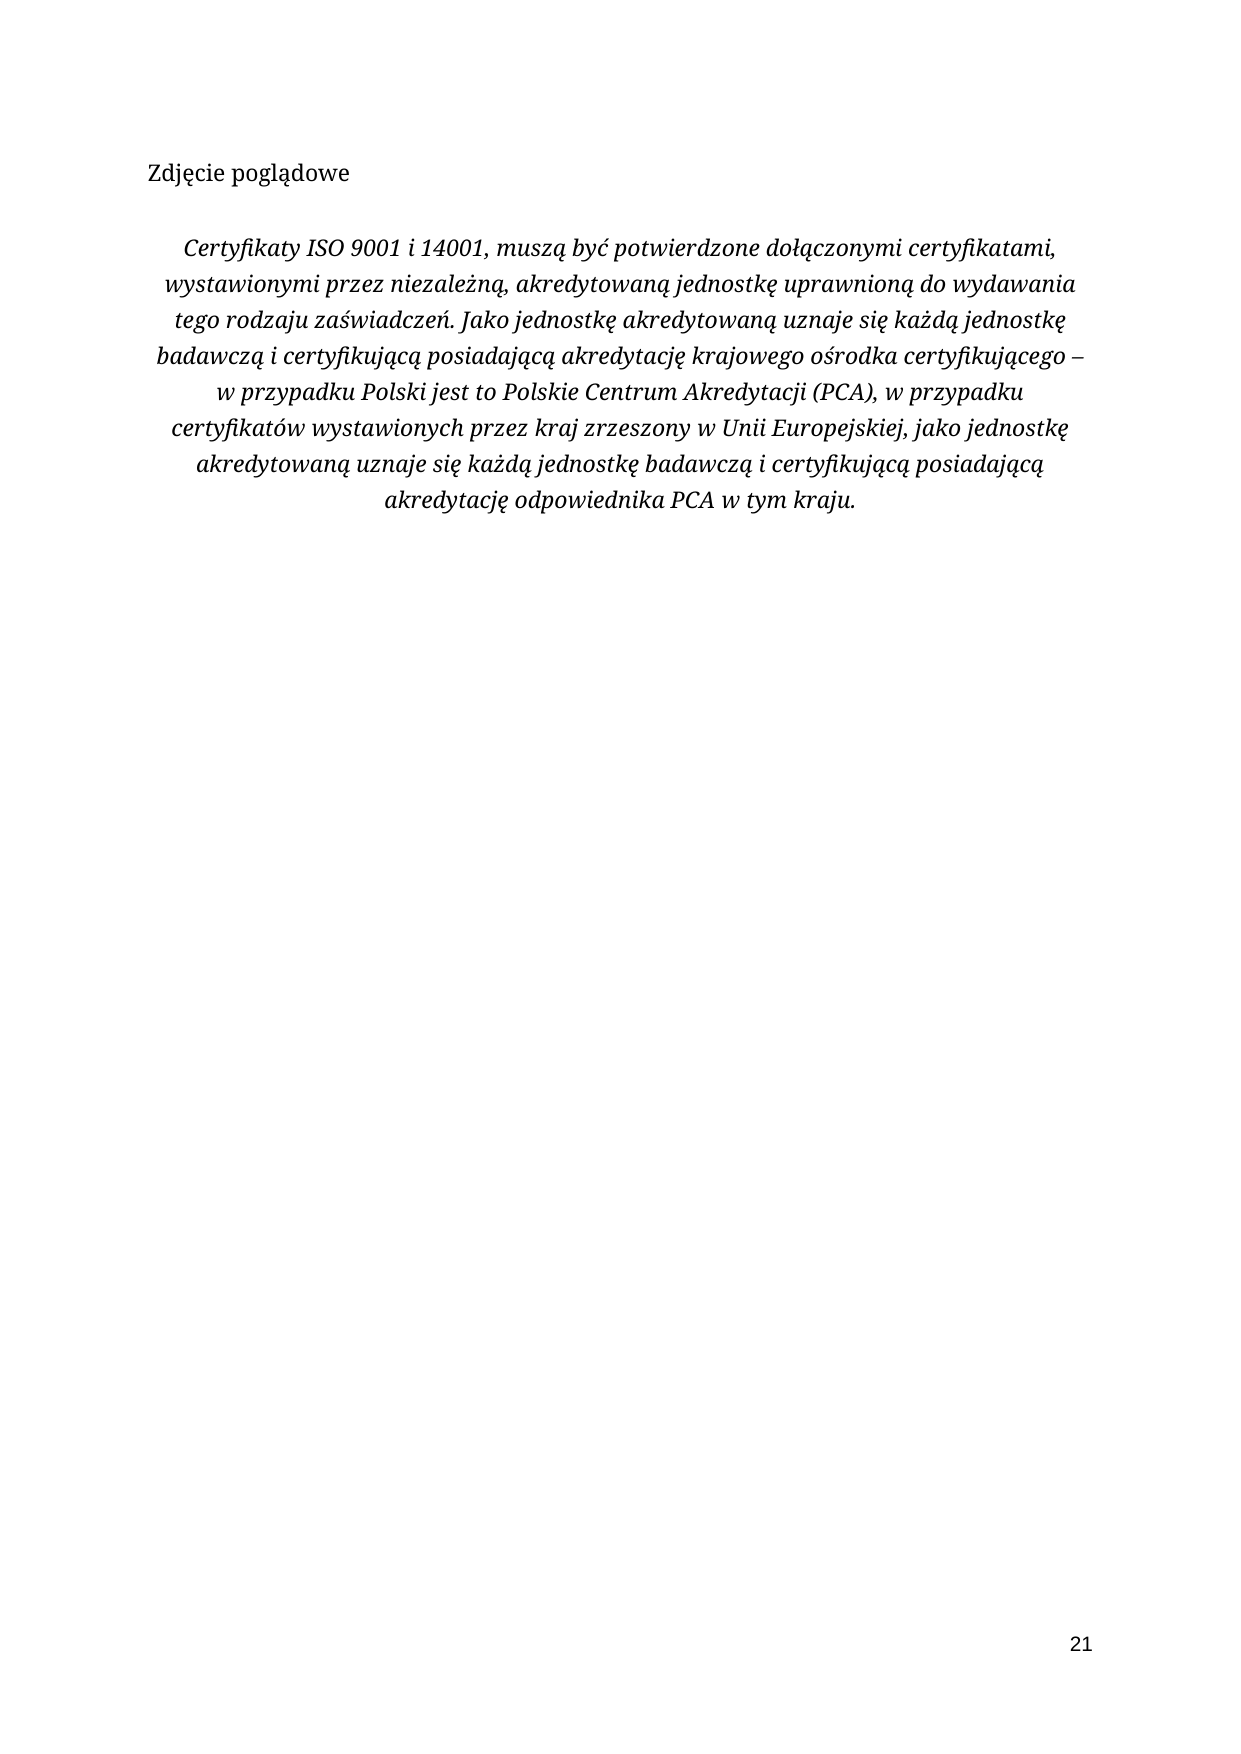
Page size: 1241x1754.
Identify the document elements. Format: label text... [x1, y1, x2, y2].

text Certyfikaty ISO 9001 i 14001, muszą być potwierdzone dołączonymi certyfikatami, wystawionymi przez niezależną, akredytowaną jednostkę uprawnioną do wydawania tego rodzaju zaświadczeń. Jako jednostkę akredytowaną uznaje się każdą jednostkę badawczą i certyfikującą posiadającą akredytację krajowego ośrodka certyfikującego – w przypadku Polski jest to Polskie Centrum Akredytacji (PCA), w przypadku certyfikatów wystawionych przez kraj zrzeszony w Unii Europejskiej, jako jednostkę akredytowaną uznaje się każdą jednostkę badawczą i certyfikującą posiadającą akredytację odpowiednika PCA w tym kraju. [148, 232, 1092, 515]
text Zdjęcie poglądowe [148, 157, 1092, 188]
